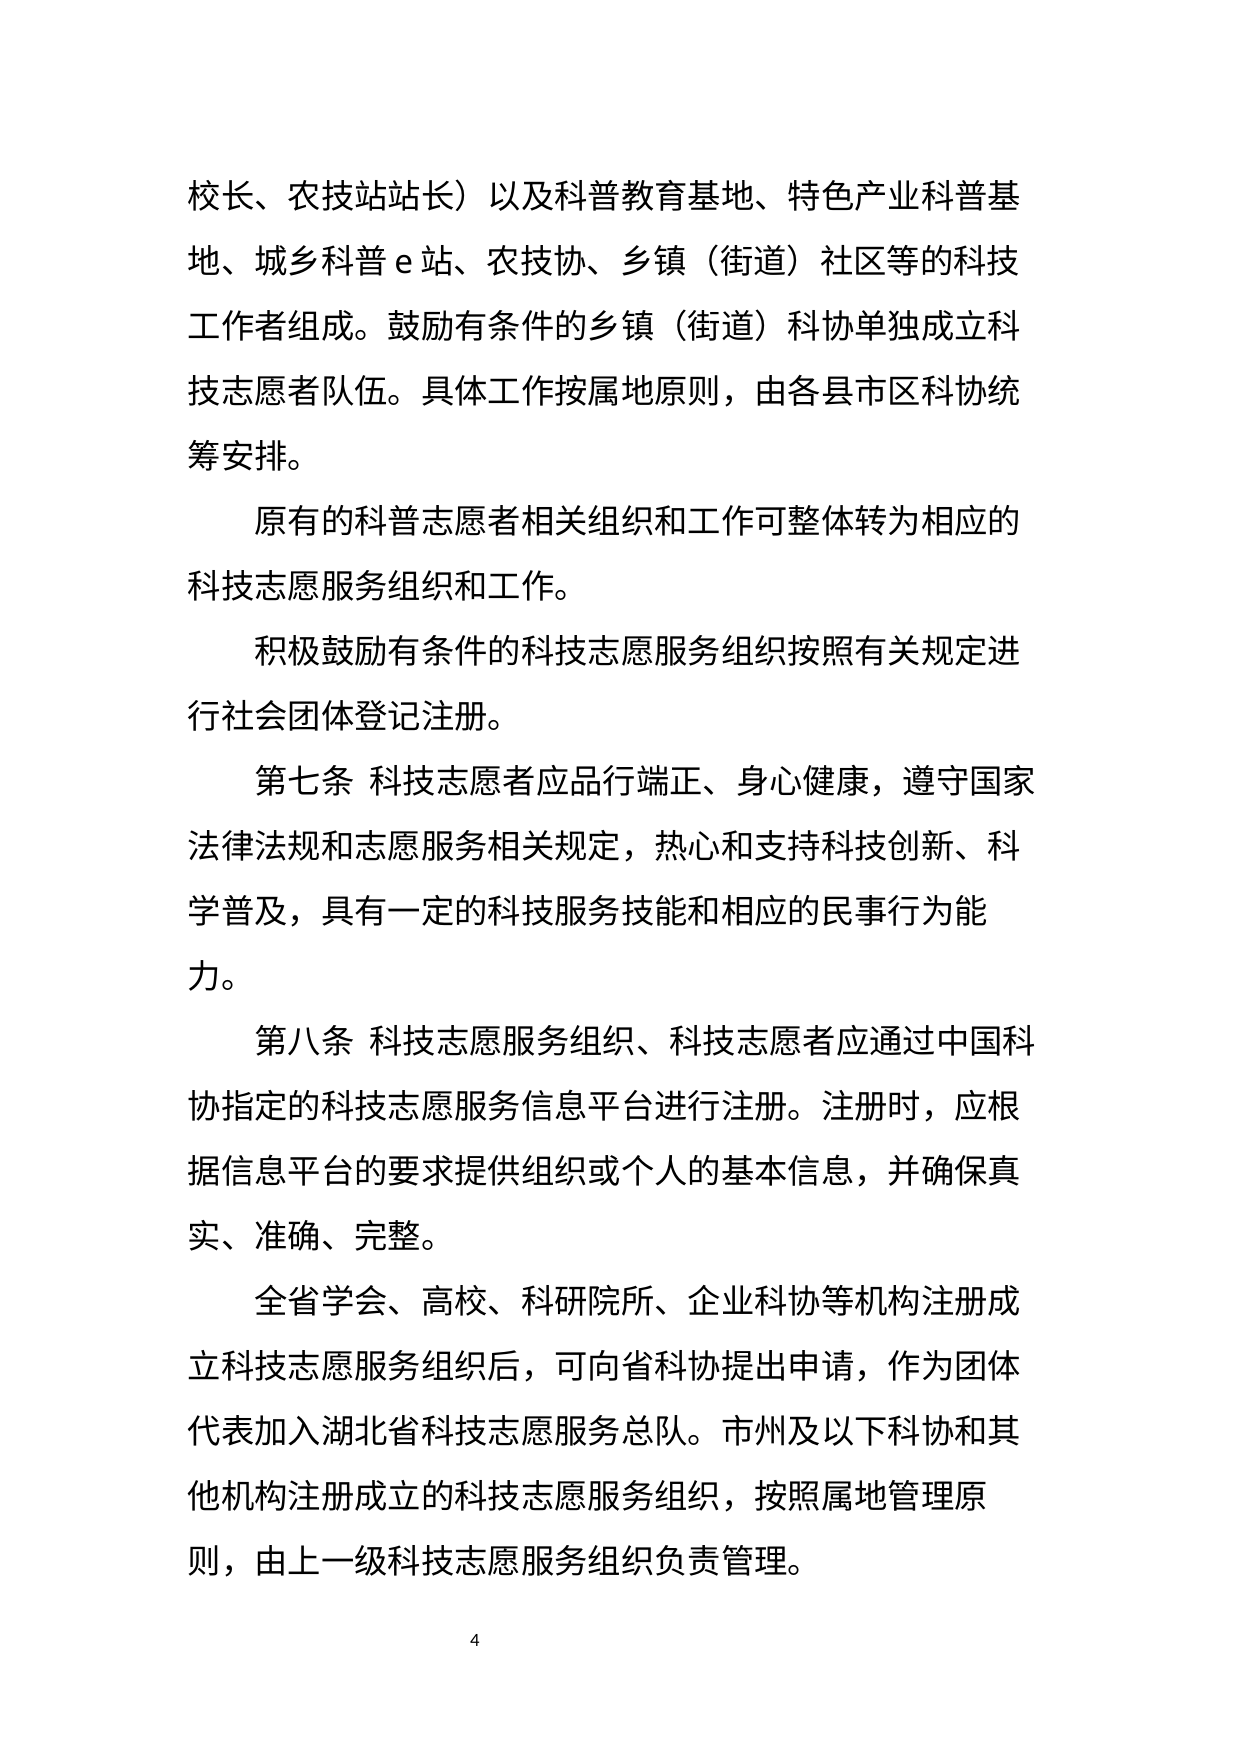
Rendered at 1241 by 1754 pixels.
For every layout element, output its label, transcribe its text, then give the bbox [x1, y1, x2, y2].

text 积极鼓励有条件的科技志愿服务组织按照有关规定进行社会团体登记注册。 [187, 617, 1053, 747]
text 第七条 科技志愿者应品行端正、身心健康，遵守国家法律法规和志愿服务相关规定，热心和支持科技创新、科学普及，具有一定的科技服务技能和相应的民事行为能力。 [187, 747, 1053, 1007]
text 第八条 科技志愿服务组织、科技志愿者应通过中国科协指定的科技志愿服务信息平台进行注册。注册时，应根据信息平台的要求提供组织或个人的基本信息，并确保真实、准确、完整。 [187, 1007, 1053, 1267]
text 全省学会、高校、科研院所、企业科协等机构注册成立科技志愿服务组织后，可向省科协提出申请，作为团体代表加入湖北省科技志愿服务总队。市州及以下科协和其他机构注册成立的科技志愿服务组织，按照属地管理原则，由上一级科技志愿服务组织负责管理。 [187, 1267, 1053, 1592]
text 原有的科普志愿者相关组织和工作可整体转为相应的科技志愿服务组织和工作。 [187, 487, 1053, 617]
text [187, 162, 1053, 487]
